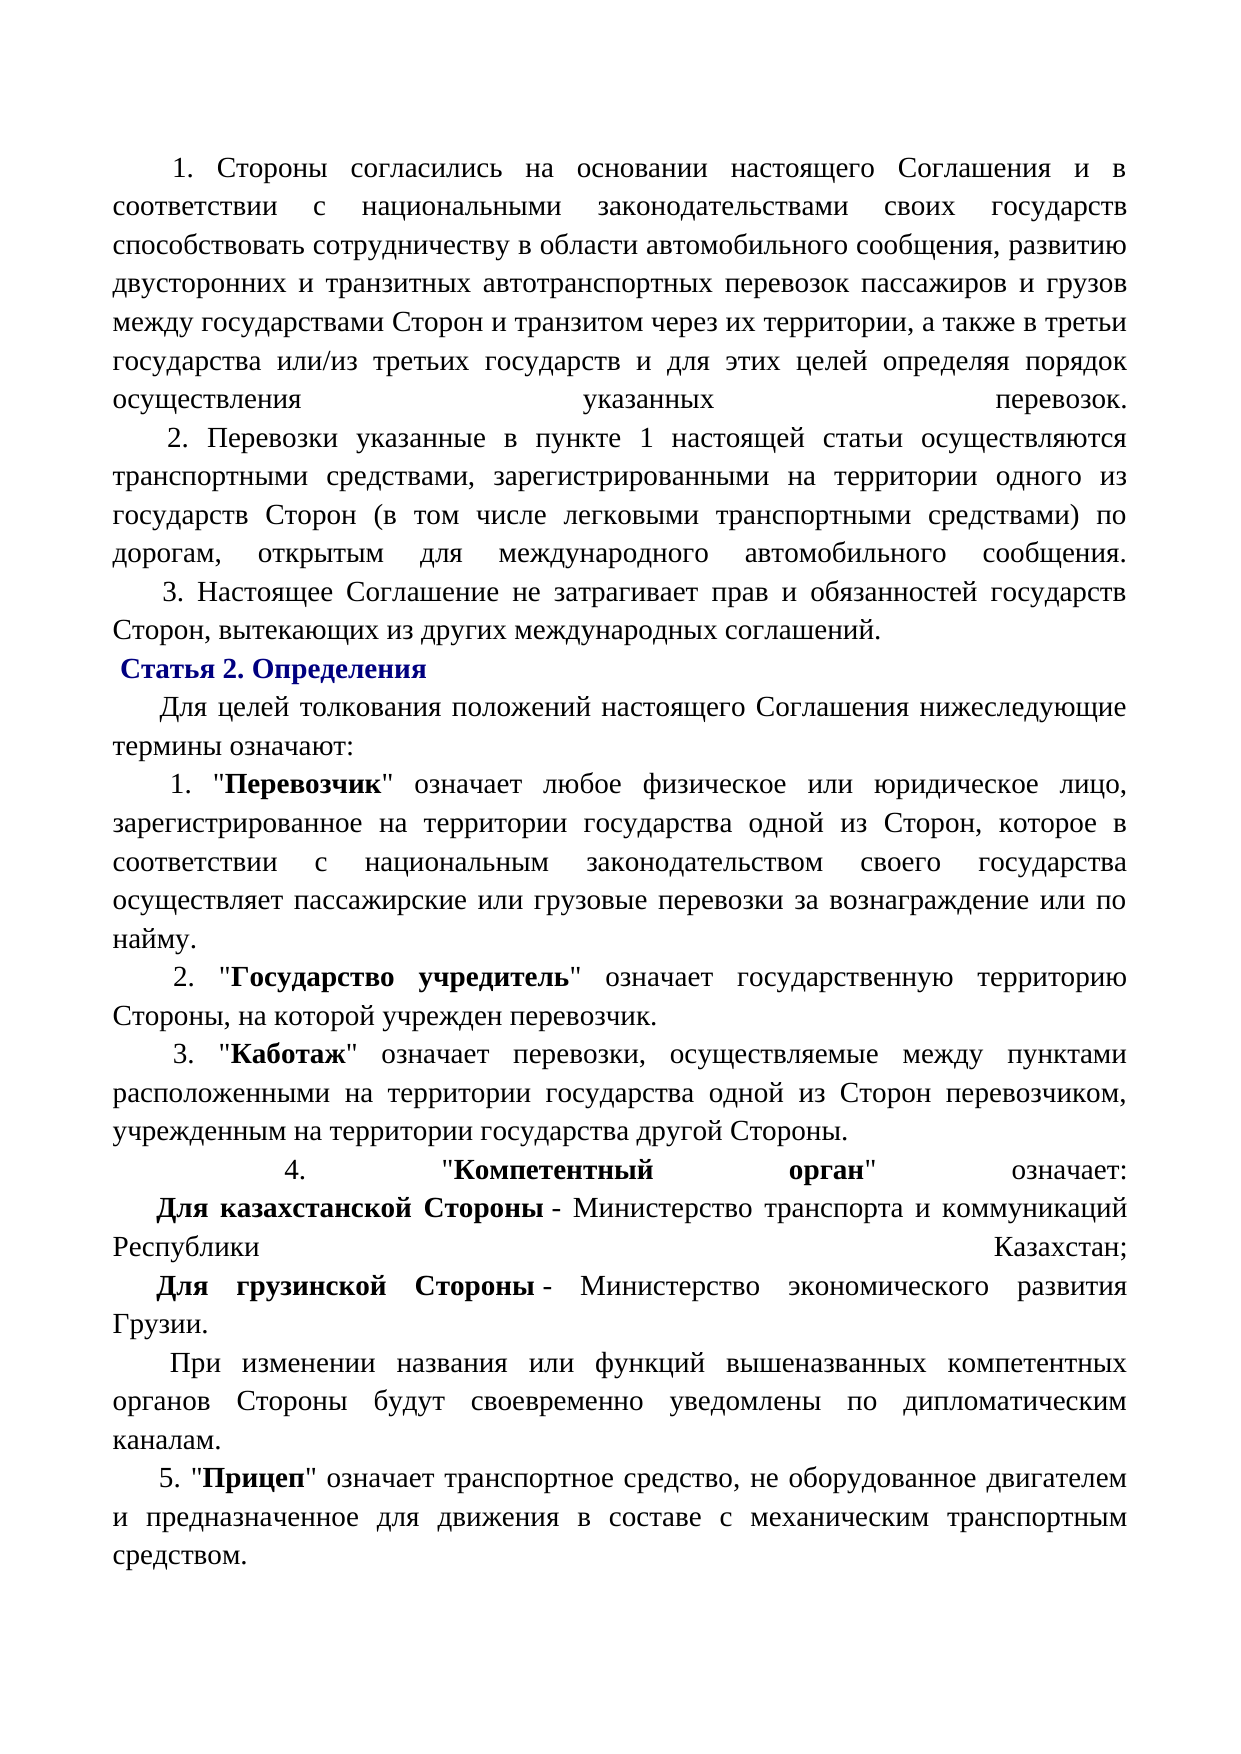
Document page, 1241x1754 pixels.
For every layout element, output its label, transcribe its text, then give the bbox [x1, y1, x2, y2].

text 1. " Перевозчик " означает любое физическое или юридическое лицо, зарегистрированное на территории государства одной из Сторон, которое в соответствии с национальным законодательством своего государства осуществляет пассажирские или грузовые перевозки за вознаграждение или по найму. [112, 767, 1128, 954]
text Статья 2. Определения [112, 651, 1128, 684]
text 1. Стороны согласились на основании настоящего Соглашения и в соответствии с национальными законодательствами своих государств способствовать сотрудничеству в области автомобильного сообщения, развитию двусторонних и транзитных автотранспортных перевозок пассажиров и грузов между государствами Сторон и транзитом через их территории, а также в третьи государства или/из третьих государств и для этих целей определяя порядок осуществления указанных перевозок. 2. Перевозки указанные в пункте 1 настоящей статьи осуществляются транспортными средствами, зарегистрированными на территории одного из государств Сторон (в том числе легковыми транспортными средствами) по дорогам, открытым для международного автомобильного сообщения. 3. Настоящее Соглашение не затрагивает прав и обязанностей государств Сторон, вытекающих из других международных соглашений. [112, 150, 1128, 646]
text Для целей толкования положений настоящего Соглашения нижеследующие термины означают: [112, 689, 1128, 762]
text 2. " Государство учредитель " означает государственную территорию Стороны, на которой учрежден перевозчик. [112, 959, 1128, 1031]
text 3. " Каботаж " означает перевозки, осуществляемые между пунктами расположенными на территории государства одной из Сторон перевозчиком, учрежденным на территории государства другой Стороны. [112, 1036, 1128, 1147]
text 4. " Компетентный орган " означает: Для казахстанской Стороны - Министерство транспорта и коммуникаций Республики Казахстан; Для грузинской Стороны - Министерство экономического развития Грузии. При изменении названия или функций вышеназванных компетентных органов Стороны будут своевременно уведомлены по дипломатическим каналам. [112, 1152, 1128, 1455]
text 5. " Прицеп " означает транспортное средство, не оборудованное двигателем и предназначенное для движения в составе с механическим транспортным средством. [112, 1460, 1128, 1571]
